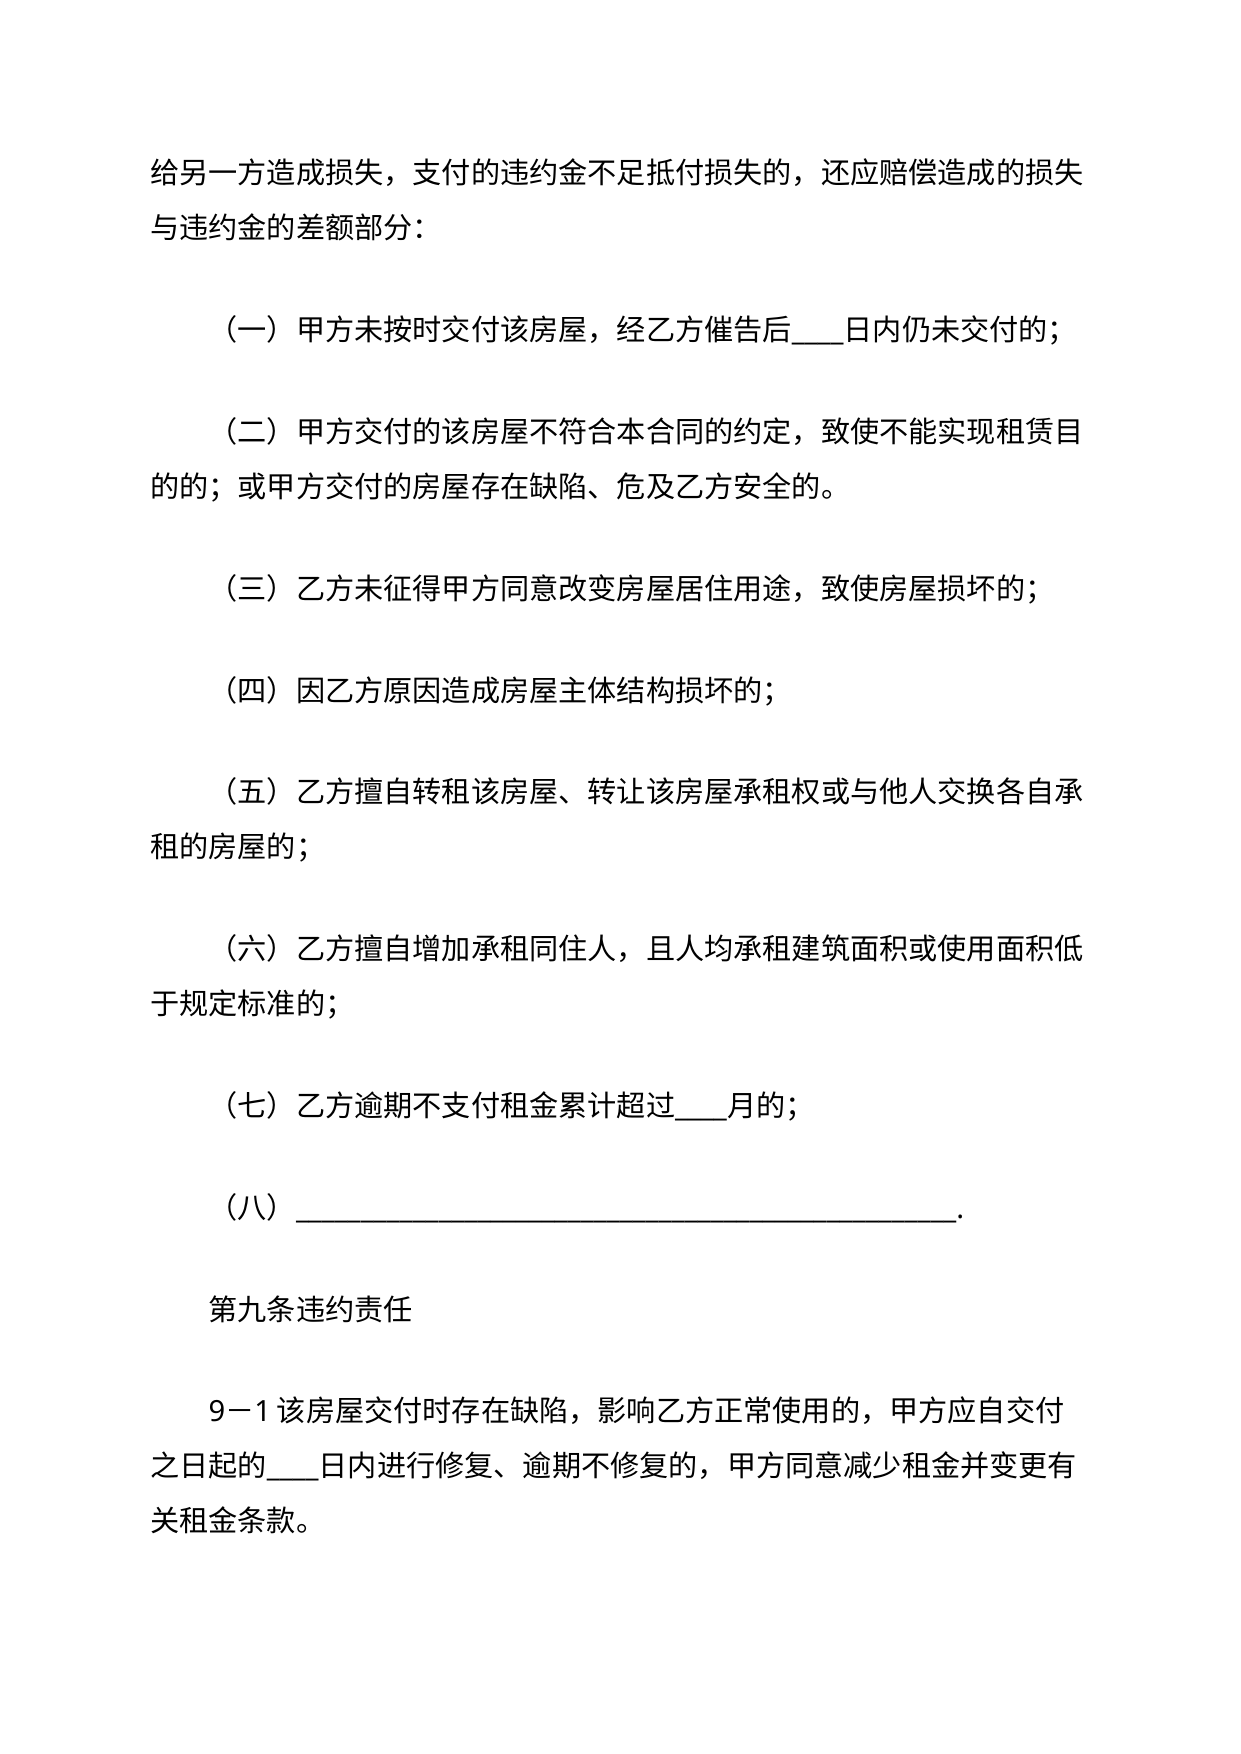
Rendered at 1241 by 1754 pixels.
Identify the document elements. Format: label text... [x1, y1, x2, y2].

text （八）___________________________________________________. [150, 1184, 1090, 1227]
text （六）乙方擅自增加承租同住人，且人均承租建筑面积或使用面积低于规定标准的； [150, 926, 1090, 1023]
text 第九条违约责任 [150, 1286, 1090, 1328]
text 9－1该房屋交付时存在缺陷，影响乙方正常使用的，甲方应自交付之日起的____日内进行修复、逾期不修复的，甲方同意减少租金并变更有关租金条款。 [150, 1388, 1090, 1540]
text （二）甲方交付的该房屋不符合本合同的约定，致使不能实现租赁目的的；或甲方交付的房屋存在缺陷、危及乙方安全的。 [150, 409, 1090, 506]
text （五）乙方擅自转租该房屋、转让该房屋承租权或与他人交换各自承租的房屋的； [150, 769, 1090, 866]
text （四）因乙方原因造成房屋主体结构损坏的； [150, 667, 1090, 709]
text （七）乙方逾期不支付租金累计超过____月的； [150, 1082, 1090, 1124]
text （一）甲方未按时交付该房屋，经乙方催告后____日内仍未交付的； [150, 307, 1090, 349]
text （三）乙方未征得甲方同意改变房屋居住用途，致使房屋损坏的； [150, 565, 1090, 608]
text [150, 150, 1090, 247]
